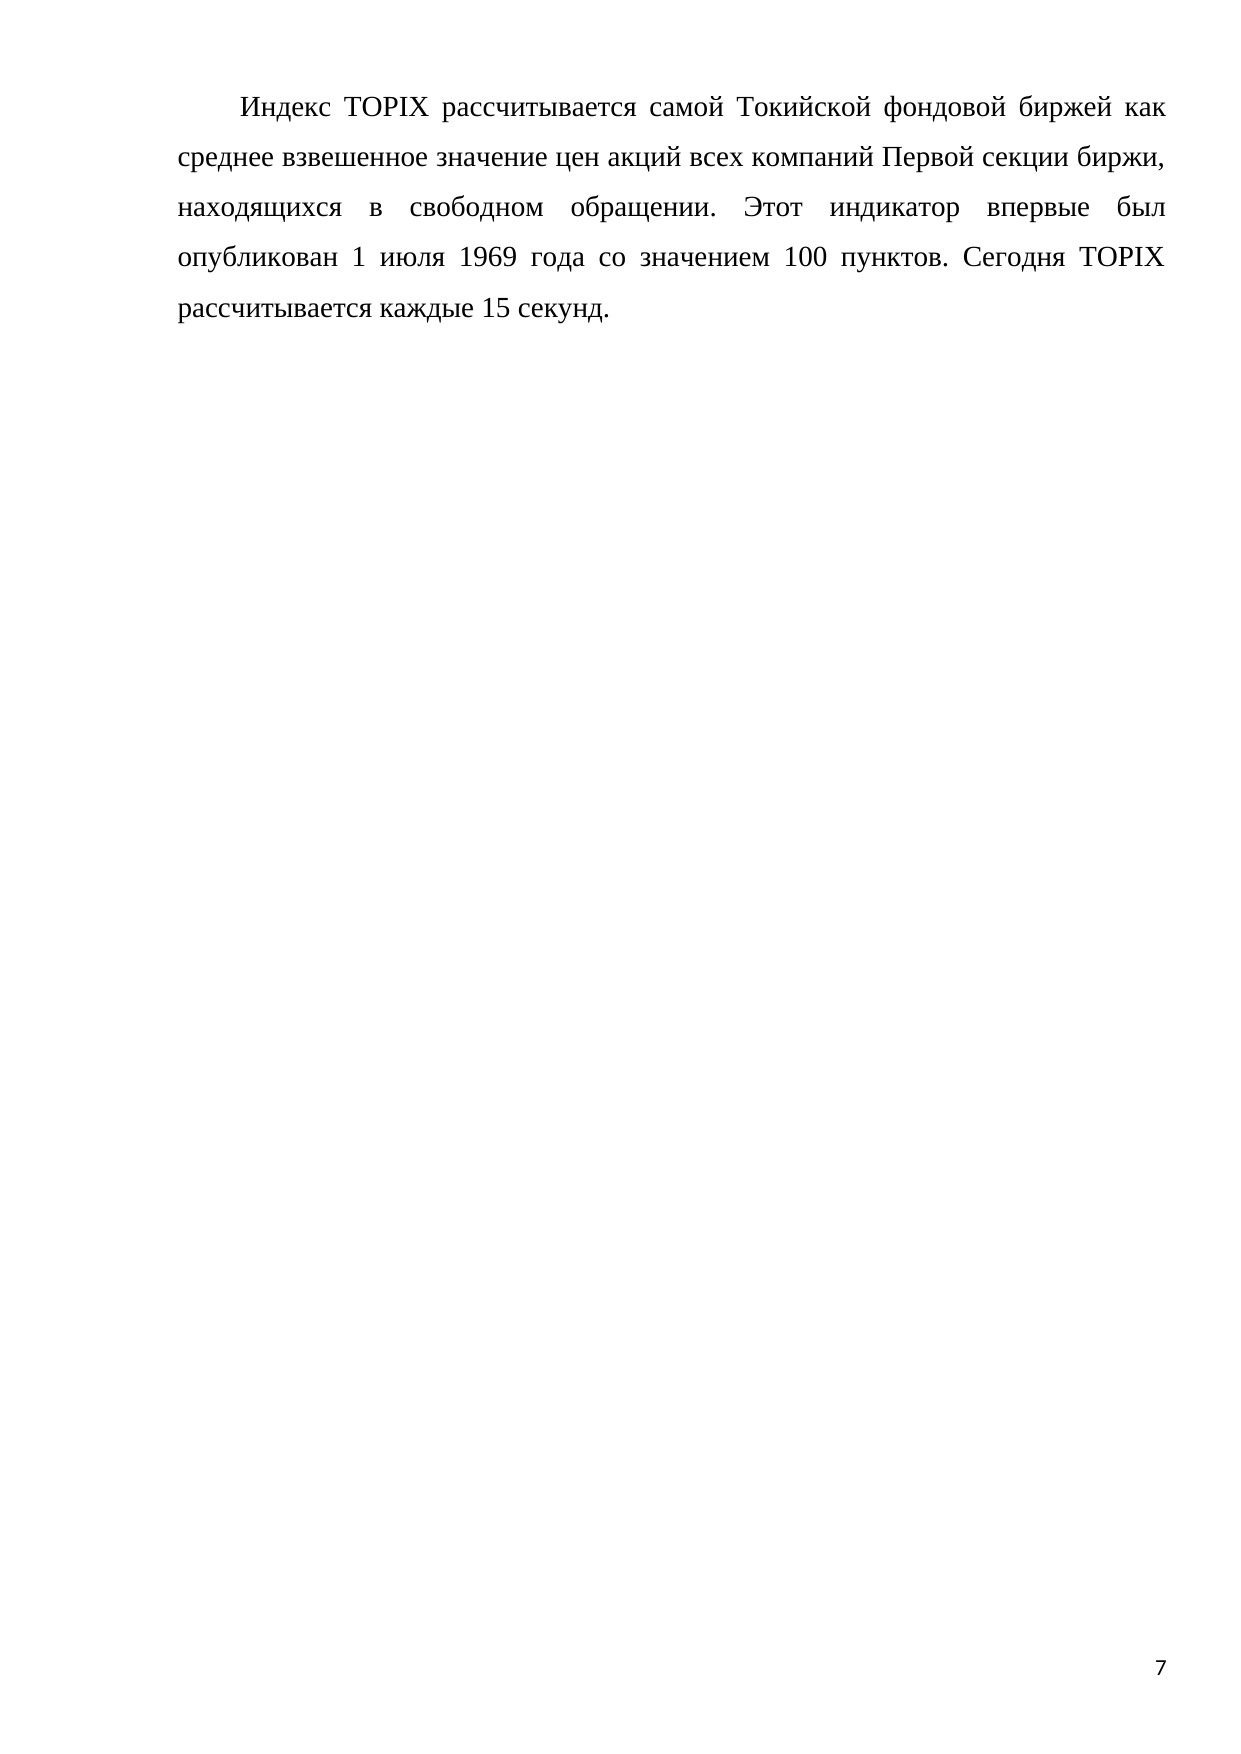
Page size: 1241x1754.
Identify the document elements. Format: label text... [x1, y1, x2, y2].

text Индекс TOPIX рассчитывается самой Токийской фондовой биржей как среднее взвешенное значение цен акций всех компаний Первой секции биржи, находящихся в свободном обращении. Этот индикатор впервые был опубликован 1 июля 1969 года со значением 100 пунктов. Сегодня TOPIX рассчитывается каждые 15 секунд. [177, 89, 1167, 323]
